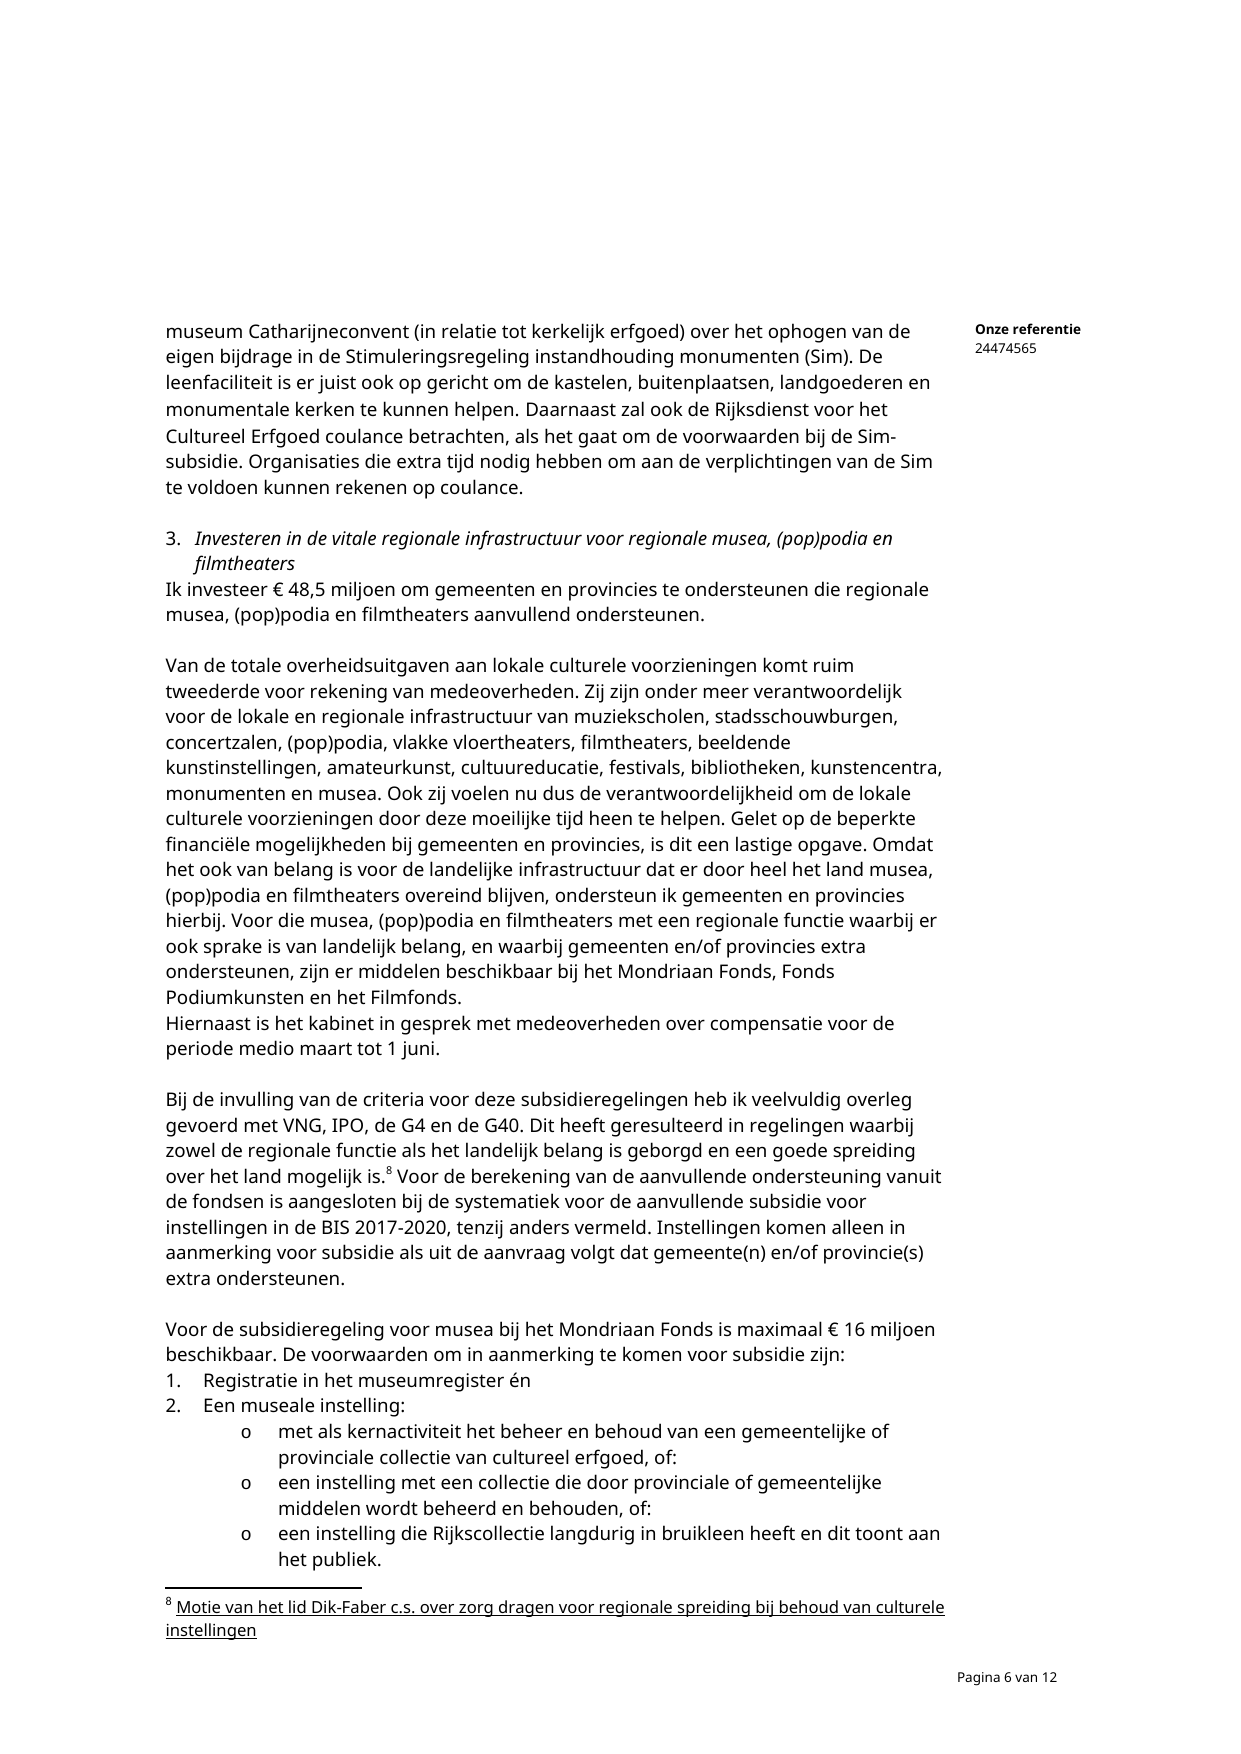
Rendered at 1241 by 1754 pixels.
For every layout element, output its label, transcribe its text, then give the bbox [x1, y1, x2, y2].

list met als kernactiviteit het beheer en behoud van een gemeentelijke of provinciale collectie van cultureel erfgoed, of: [240, 1418, 947, 1469]
text Ik investeer € 48,5 miljoen om gemeenten en provincies te ondersteunen die regionale musea, (pop)podia en filmtheaters aanvullend ondersteunen. [165, 576, 947, 627]
text Hiernaast is het kabinet in gesprek met medeoverheden over compensatie voor de periode medio maart tot 1 juni. [165, 1010, 947, 1061]
text Bij de invulling van de criteria voor deze subsidieregelingen heb ik veelvuldig overleg gevoerd met VNG, IPO, de G4 en de G40. Dit heeft geresulteerd in regelingen waarbij zowel de regionale functie als het landelijk belang is geborgd en een goede spreiding over het land mogelijk is. Voor de berekening van de aanvullende ondersteuning vanuit de fondsen is aangesloten bij de systematiek voor de aanvullende subsidie voor instellingen in de BIS 2017-2020, tenzij anders vermeld. Instellingen komen alleen in aanmerking voor subsidie als uit de aanvraag volgt dat gemeente(n) en/of provincie(s) extra ondersteunen. [165, 1086, 947, 1291]
list een instelling die Rijkscollectie langdurig in bruikleen heeft en dit toont aan het publiek. [240, 1521, 947, 1572]
text Van de totale overheidsuitgaven aan lokale culturele voorzieningen komt ruim tweederde voor rekening van medeoverheden. Zij zijn onder meer verantwoordelijk voor de lokale en regionale infrastructuur van muziekscholen, stadsschouwburgen, concertzalen, (pop)podia, vlakke vloertheaters, filmtheaters, beeldende kunstinstellingen, amateurkunst, cultuureducatie, festivals, bibliotheken, kunstencentra, monumenten en musea. Ook zij voelen nu dus de verantwoordelijkheid om de lokale culturele voorzieningen door deze moeilijke tijd heen te helpen. Gelet op de beperkte financiële mogelijkheden bij gemeenten en provincies, is dit een lastige opgave. Omdat het ook van belang is voor de landelijke infrastructuur dat er door heel het land musea, (pop)podia en filmtheaters overeind blijven, ondersteun ik gemeenten en provincies hierbij. Voor die musea, (pop)podia en filmtheaters met een regionale functie waarbij er ook sprake is van landelijk belang, en waarbij gemeenten en/of provincies extra ondersteunen, zijn er middelen beschikbaar bij het Mondriaan Fonds, Fonds Podiumkunsten en het Filmfonds. [165, 653, 947, 1010]
list Registratie in het museumregister én [165, 1367, 947, 1393]
list Investeren in de vitale regionale infrastructuur voor regionale musea, (pop)podia en filmtheaters [165, 525, 947, 576]
list Een museale instelling: [165, 1393, 947, 1418]
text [165, 318, 947, 499]
text Voor de subsidieregeling voor musea bij het Mondriaan Fonds is maximaal € 16 miljoen beschikbaar. De voorwaarden om in aanmerking te komen voor subsidie zijn: [165, 1316, 947, 1367]
list een instelling met een collectie die door provinciale of gemeentelijke middelen wordt beheerd en behouden, of: [240, 1469, 947, 1521]
